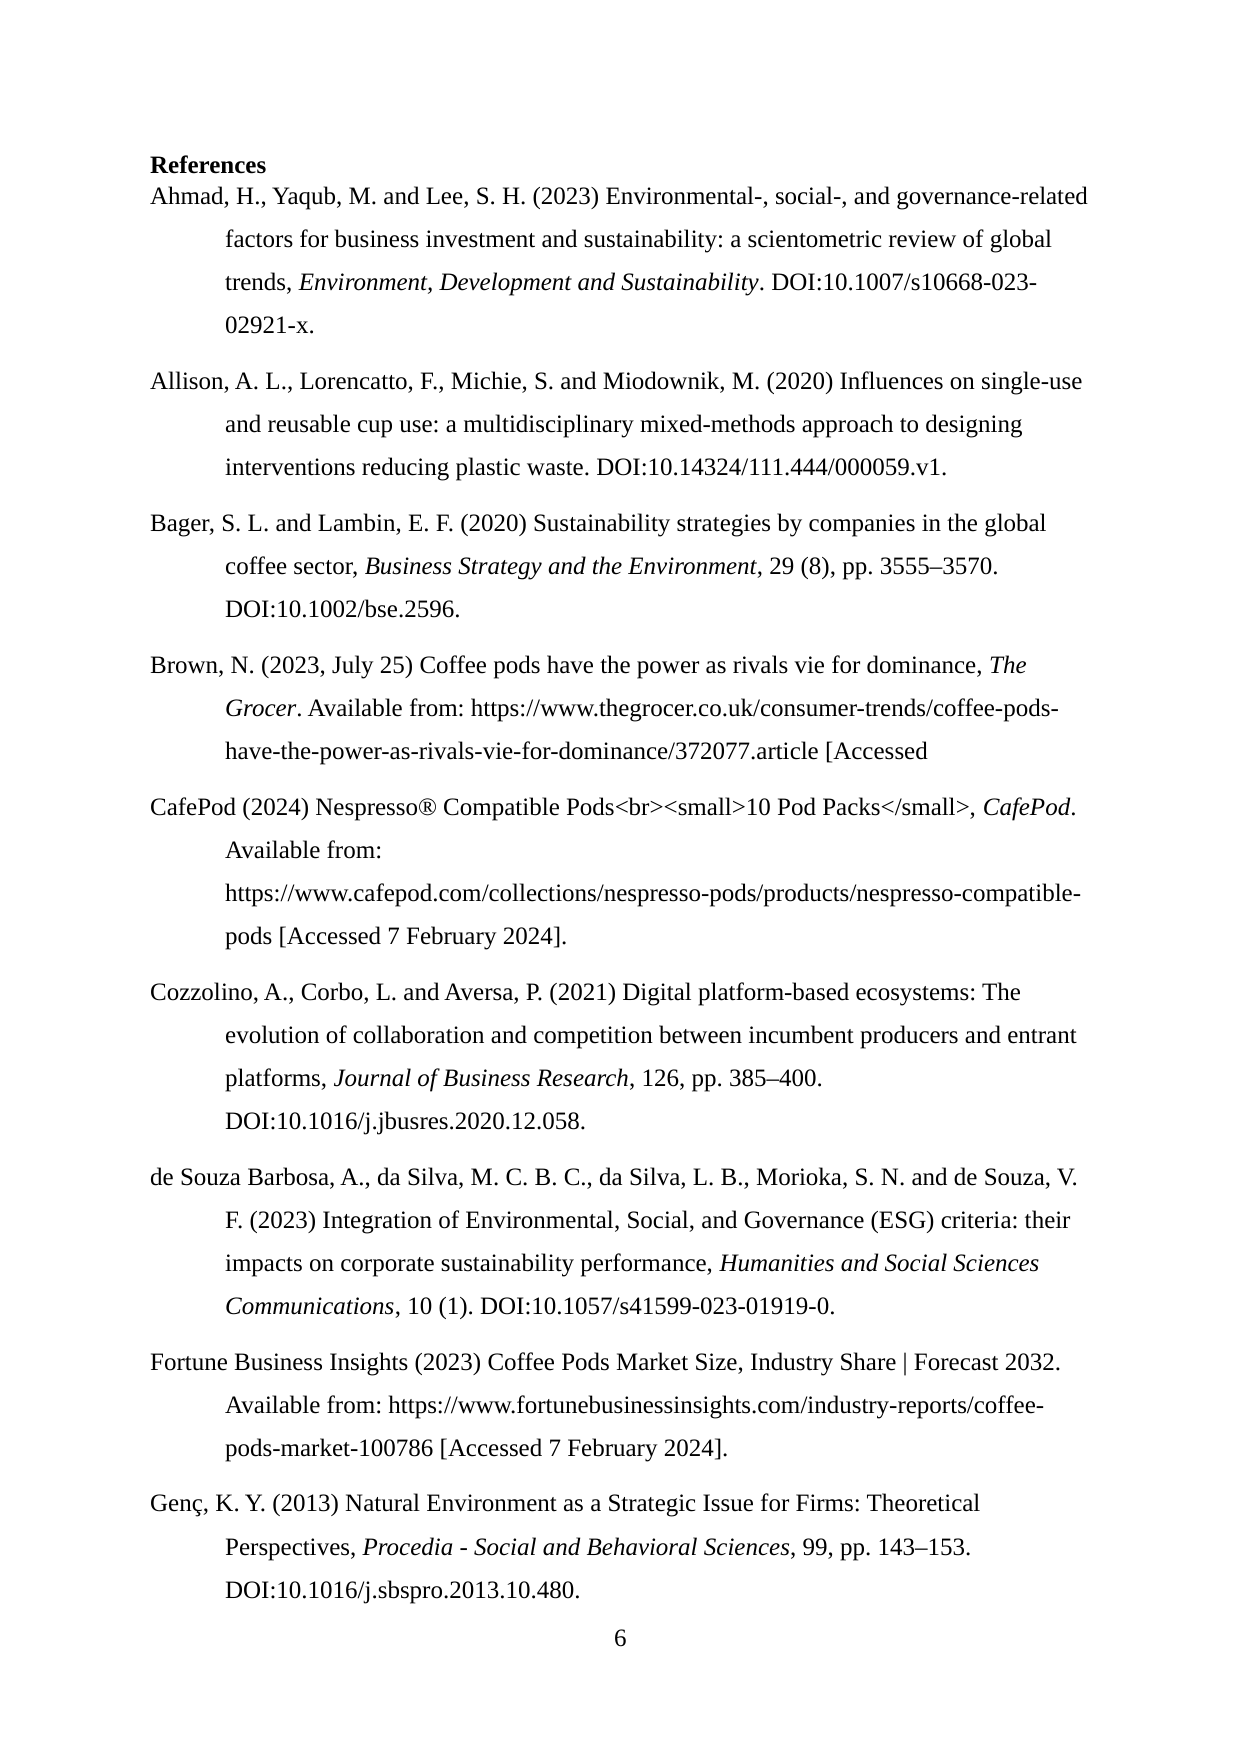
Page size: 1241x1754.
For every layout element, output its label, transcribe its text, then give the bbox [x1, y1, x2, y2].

text Cozzolino, A., Corbo, L. and Aversa, P. (2021) Digital platform-based ecosystems: The evolution of collaboration and competition between incumbent producers and entrant platforms, Journal of Business Research, 126, pp. 385–400. DOI:10.1016/j.jbusres.2020.12.058. [150, 977, 1090, 1135]
text de Souza Barbosa, A., da Silva, M. C. B. C., da Silva, L. B., Morioka, S. N. and de Souza, V. F. (2023) Integration of Environmental, Social, and Governance (ESG) criteria: their impacts on corporate sustainability performance, Humanities and Social Sciences Communications, 10 (1). DOI:10.1057/s41599-023-01919-0. [150, 1162, 1090, 1320]
subtitle References [150, 150, 1090, 179]
text CafePod (2024) Nespresso® Compatible Pods<br><small>10 Pod Packs</small>, CafePod. Available from: https://www.cafepod.com/collections/nespresso-pods/products/nespresso-compatible-pods [Accessed 7 February 2024]. [150, 792, 1090, 950]
text Ahmad, H., Yaqub, M. and Lee, S. H. (2023) Environmental-, social-, and governance-related factors for business investment and sustainability: a scientometric review of global trends, Environment, Development and Sustainability. DOI:10.1007/s10668-023-02921-x. [150, 181, 1090, 339]
text Bager, S. L. and Lambin, E. F. (2020) Sustainability strategies by companies in the global coffee sector, Business Strategy and the Environment, 29 (8), pp. 3555–3570. DOI:10.1002/bse.2596. [150, 508, 1090, 623]
text Allison, A. L., Lorencatto, F., Michie, S. and Miodownik, M. (2020) Influences on single-use and reusable cup use: a multidisciplinary mixed-methods approach to designing interventions reducing plastic waste. DOI:10.14324/111.444/000059.v1. [150, 366, 1090, 481]
text Brown, N. (2023, July 25) Coffee pods have the power as rivals vie for dominance, The Grocer. Available from: https://www.thegrocer.co.uk/consumer-trends/coffee-pods-have-the-power-as-rivals-vie-for-dominance/372077.article [Accessed [150, 650, 1090, 765]
text Fortune Business Insights (2023) Coffee Pods Market Size, Industry Share | Forecast 2032. Available from: https://www.fortunebusinessinsights.com/industry-reports/coffee-pods-market-100786 [Accessed 7 February 2024]. [150, 1347, 1090, 1462]
text Genç, K. Y. (2013) Natural Environment as a Strategic Issue for Firms: Theoretical Perspectives, Procedia - Social and Behavioral Sciences, 99, pp. 143–153. DOI:10.1016/j.sbspro.2013.10.480. [150, 1488, 1090, 1603]
